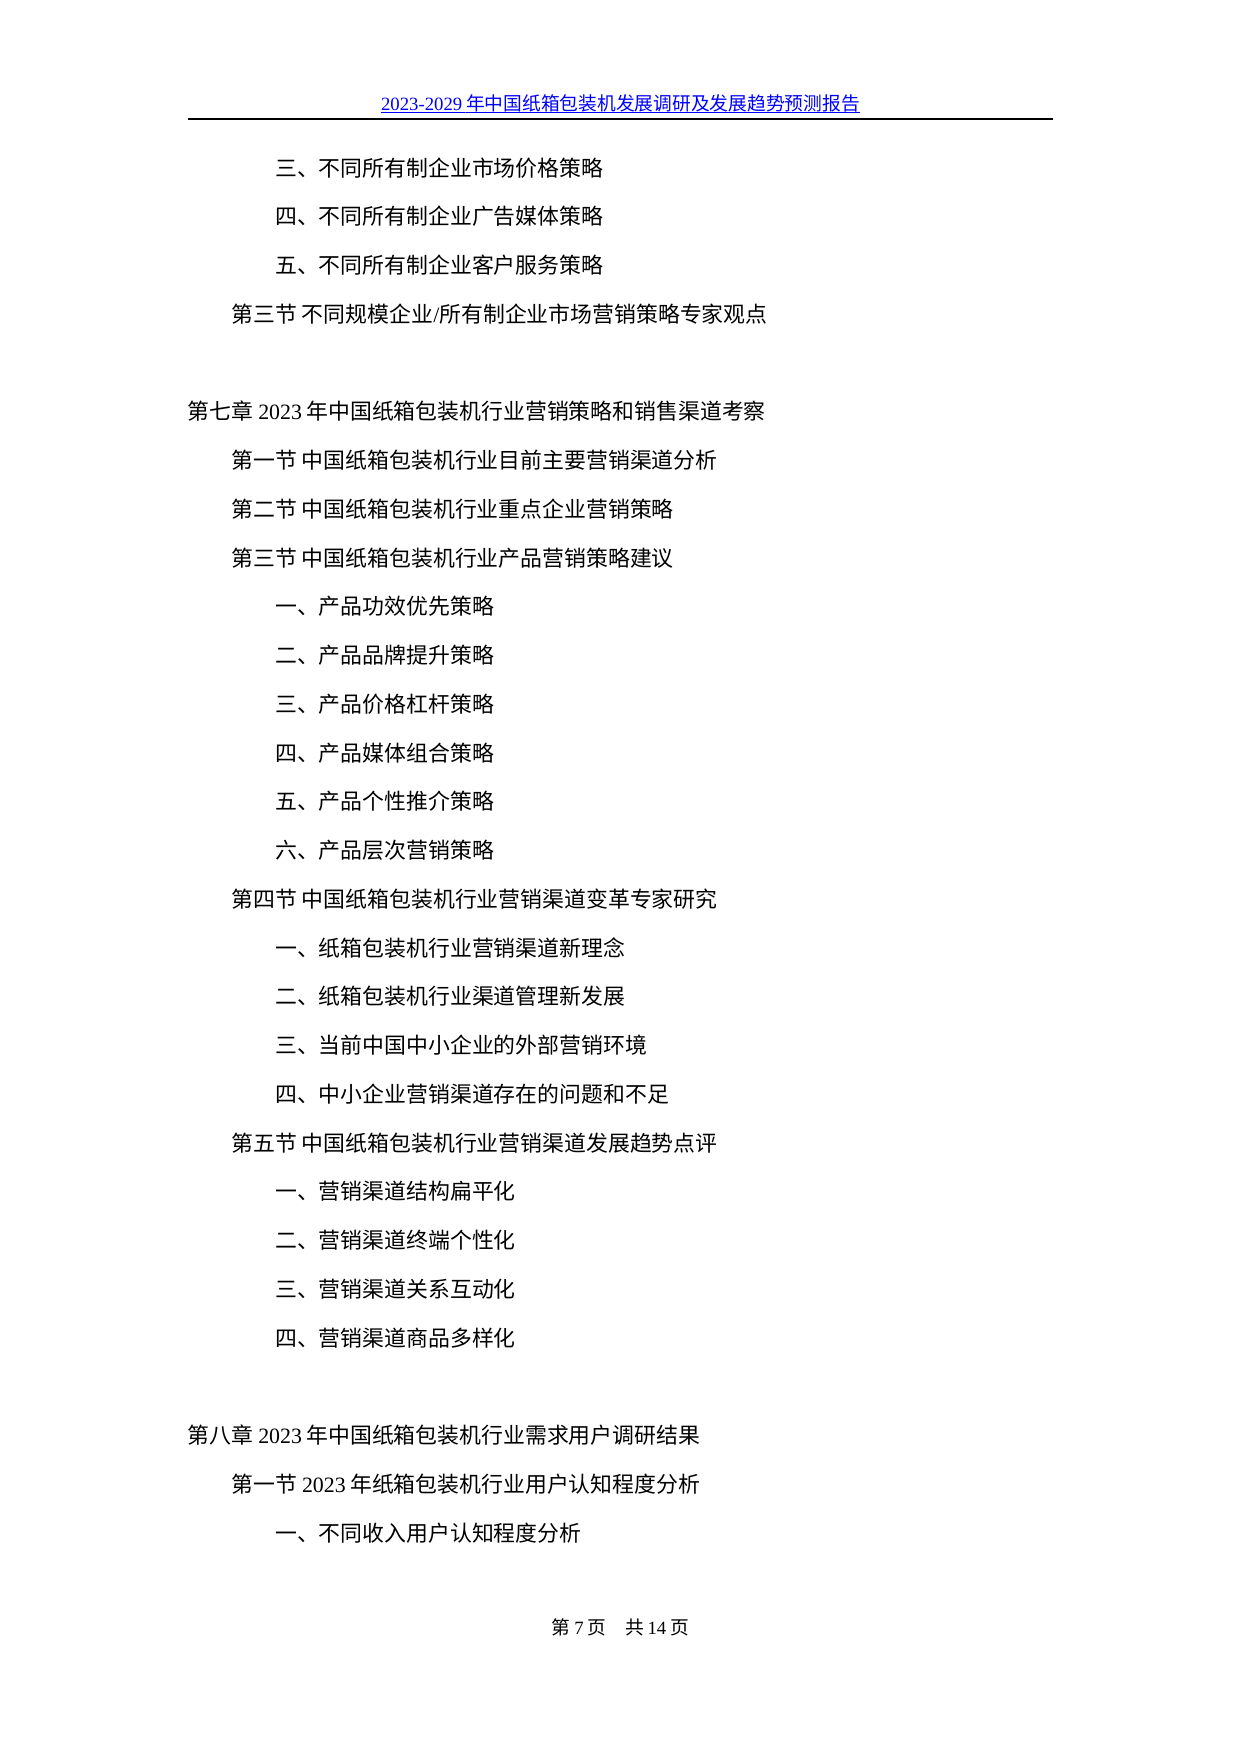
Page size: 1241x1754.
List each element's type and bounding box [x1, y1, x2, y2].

text [187, 150, 1053, 1548]
